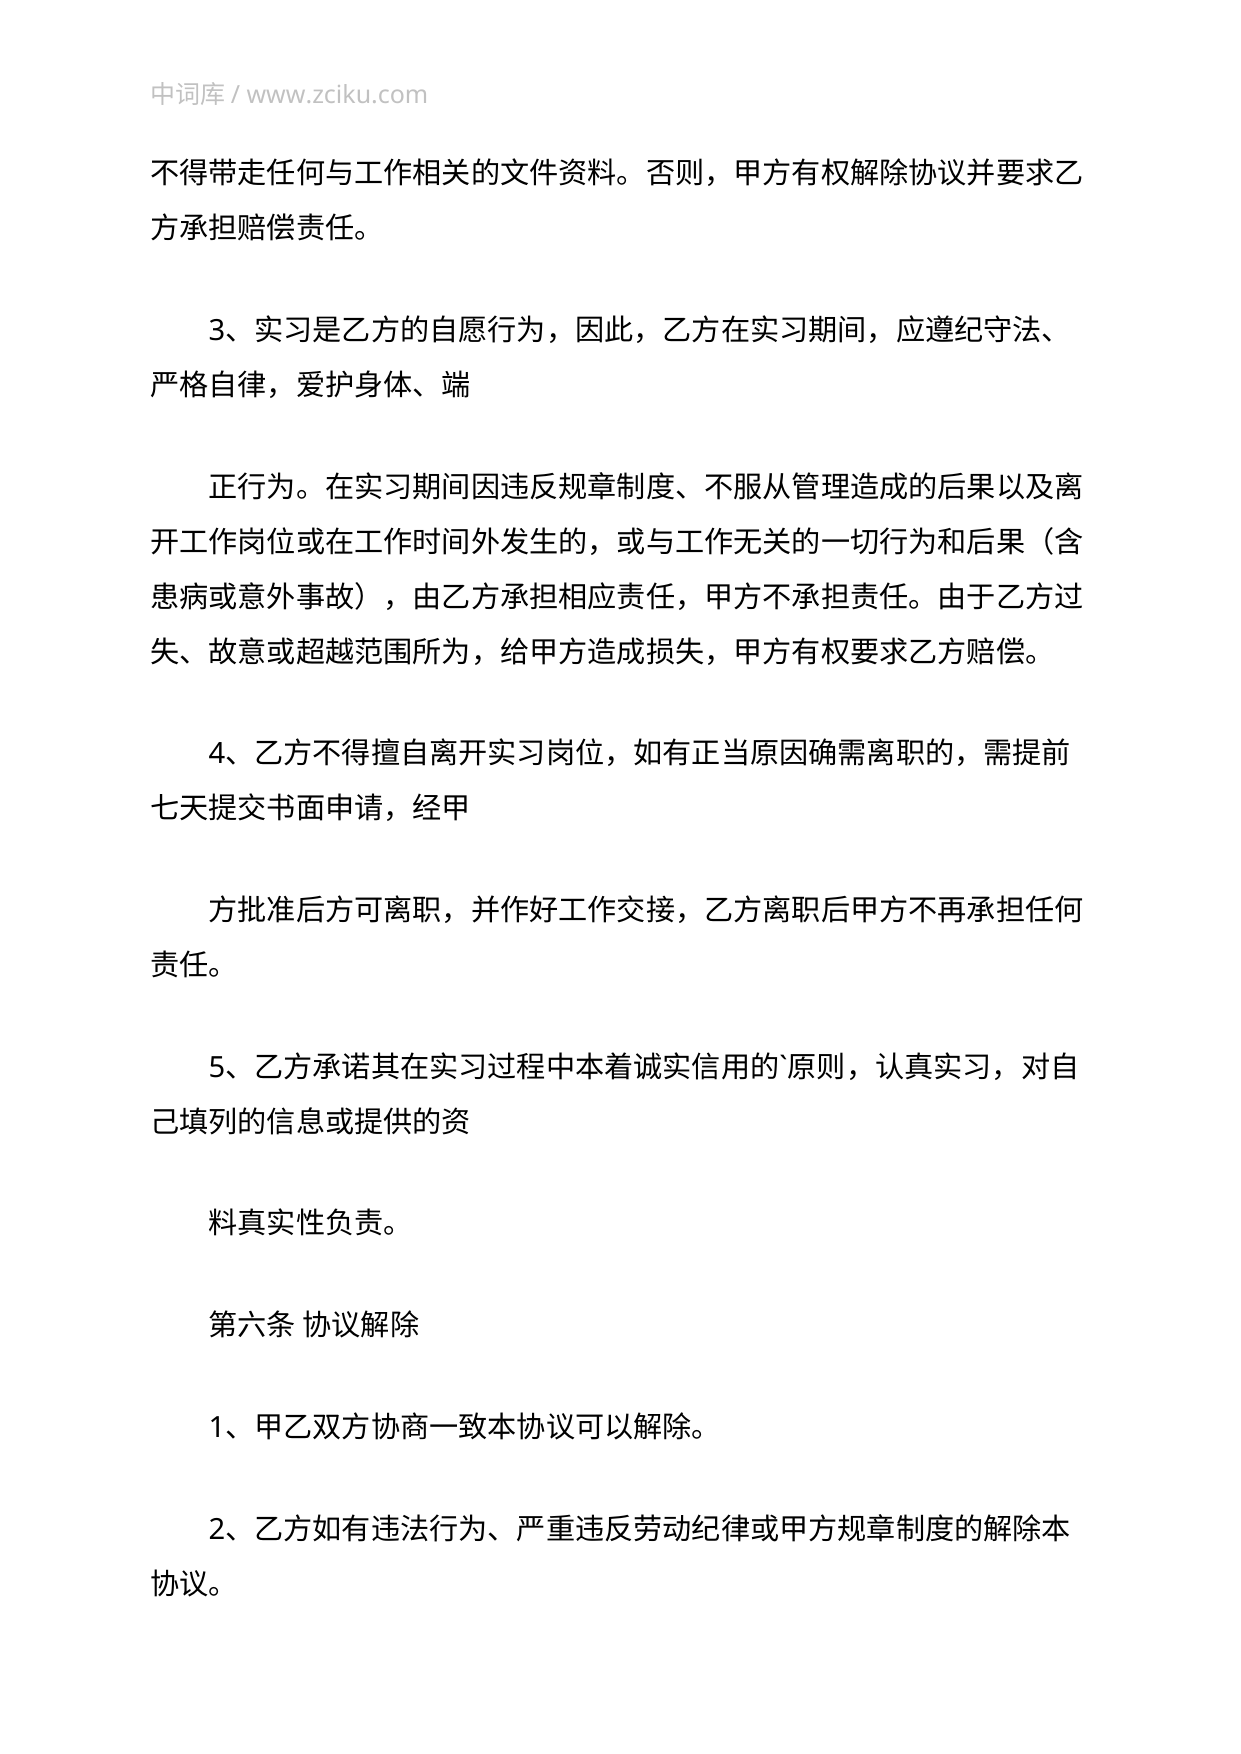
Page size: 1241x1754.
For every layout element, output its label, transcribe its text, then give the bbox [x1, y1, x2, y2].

text 正行为。在实习期间因违反规章制度、不服从管理造成的后果以及离开工作岗位或在工作时间外发生的，或与工作无关的一切行为和后果（含患病或意外事故），由乙方承担相应责任，甲方不承担责任。由于乙方过失、故意或超越范围所为，给甲方造成损失，甲方有权要求乙方赔偿。 [150, 463, 1090, 670]
text 第六条 协议解除 [150, 1302, 1090, 1344]
text 2、乙方如有违法行为、严重违反劳动纪律或甲方规章制度的解除本协议。 [150, 1506, 1090, 1603]
text 4、乙方不得擅自离开实习岗位，如有正当原因确需离职的，需提前七天提交书面申请，经甲 [150, 730, 1090, 827]
text 5、乙方承诺其在实习过程中本着诚实信用的`原则，认真实习，对自己填列的信息或提供的资 [150, 1043, 1090, 1141]
text 3、实习是乙方的自愿行为，因此，乙方在实习期间，应遵纪守法、严格自律，爱护身体、端 [150, 307, 1090, 404]
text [150, 150, 1090, 247]
text 方批准后方可离职，并作好工作交接，乙方离职后甲方不再承担任何责任。 [150, 887, 1090, 984]
text 料真实性负责。 [150, 1200, 1090, 1242]
text 1、甲乙双方协商一致本协议可以解除。 [150, 1404, 1090, 1446]
